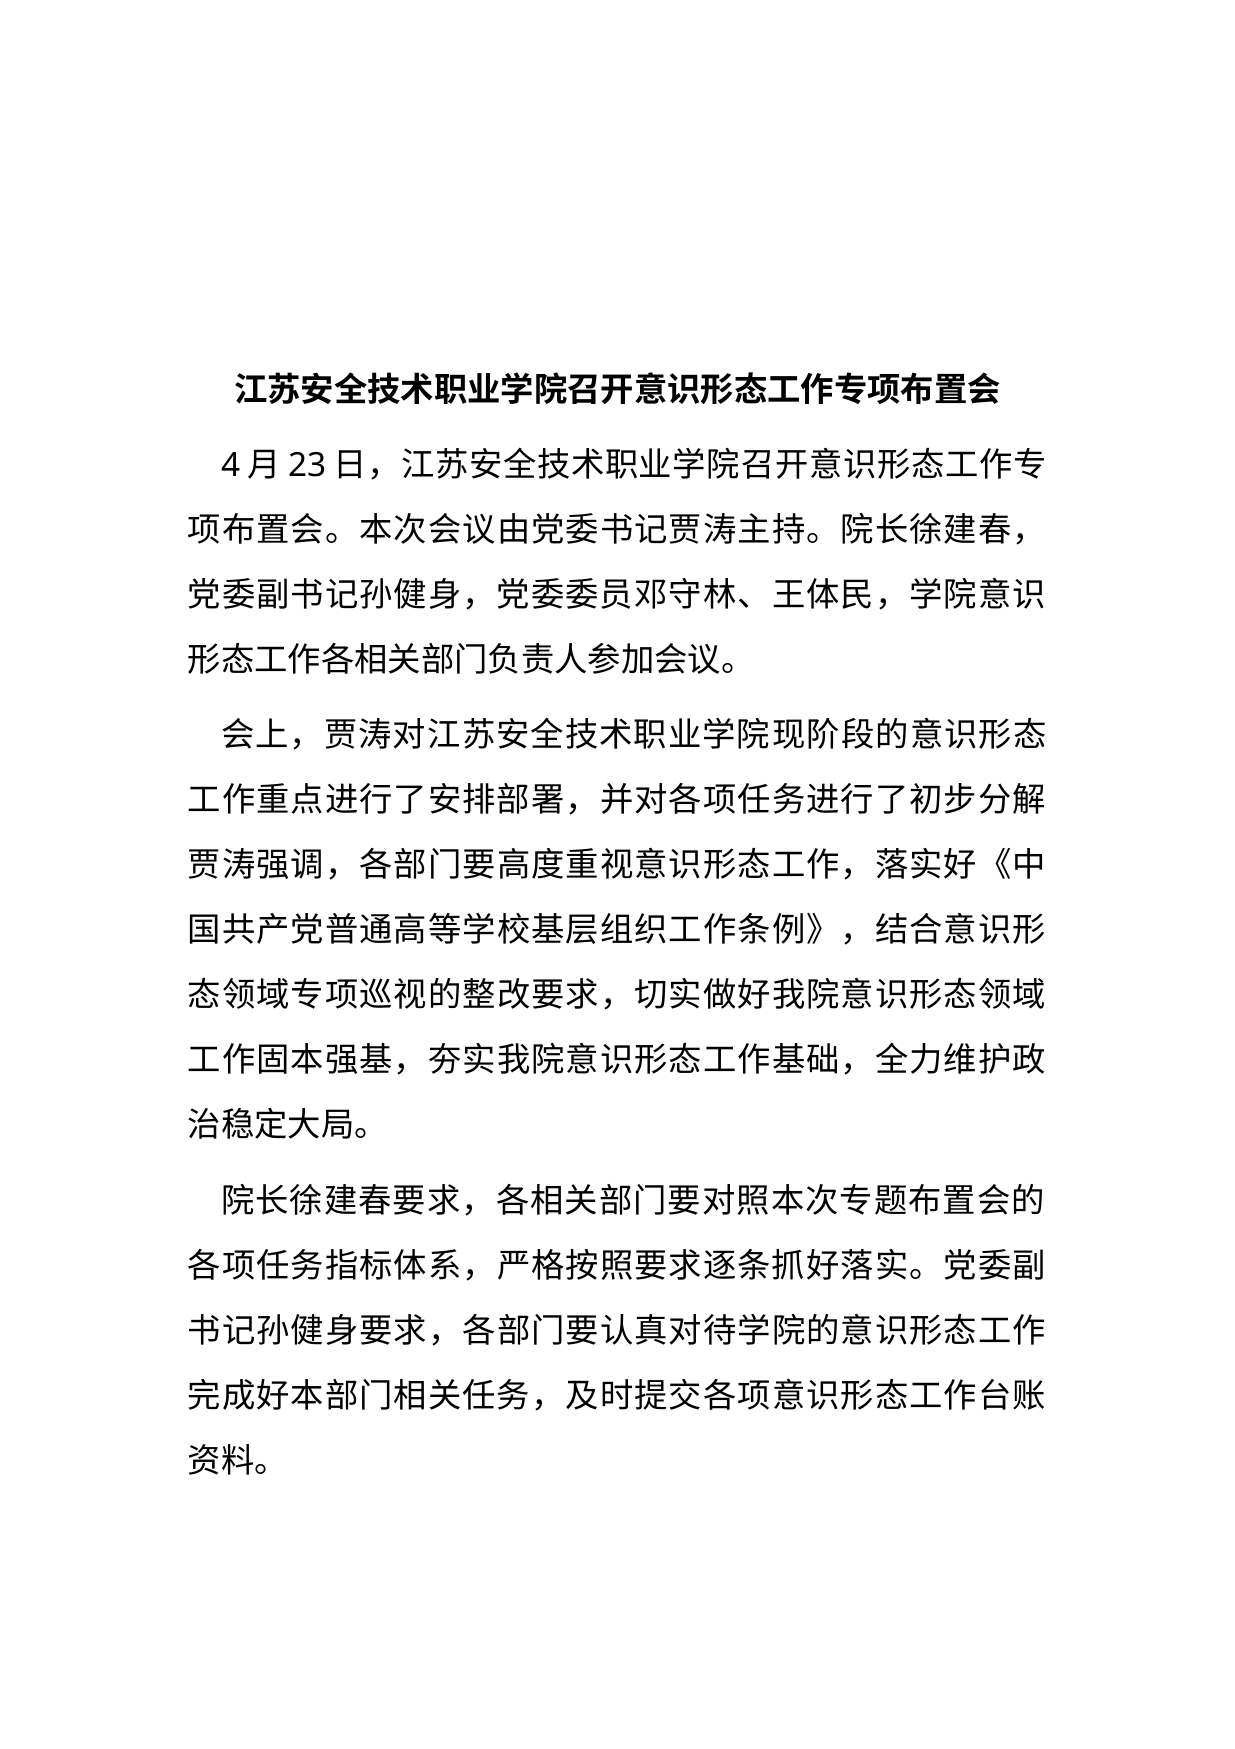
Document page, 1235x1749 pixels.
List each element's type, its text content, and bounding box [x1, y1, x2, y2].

text 4月23日，江苏安全技术职业学院召开意识形态工作专项布置会。本次会议由党委书记贾涛主持。院长徐建春，党委副书记孙健身，党委委员邓守林、王体民，学院意识形态工作各相关部门负责人参加会议。 [187, 429, 1047, 689]
text 院长徐建春要求，各相关部门要对照本次专题布置会的各项任务指标体系，严格按照要求逐条抓好落实。党委副书记孙健身要求，各部门要认真对待学院的意识形态工作，完成好本部门相关任务，及时提交各项意识形态工作台账资料。 [187, 1165, 1047, 1490]
text 会上，贾涛对江苏安全技术职业学院现阶段的意识形态工作重点进行了安排部署，并对各项任务进行了初步分解。贾涛强调，各部门要高度重视意识形态工作，落实好《中国共产党普通高等学校基层组织工作条例》，结合意识形态领域专项巡视的整改要求，切实做好我院意识形态领域工作固本强基，夯实我院意识形态工作基础，全力维护政治稳定大局。 [187, 700, 1047, 1155]
subtitle 江苏安全技术职业学院召开意识形态工作专项布置会 [187, 354, 1047, 419]
